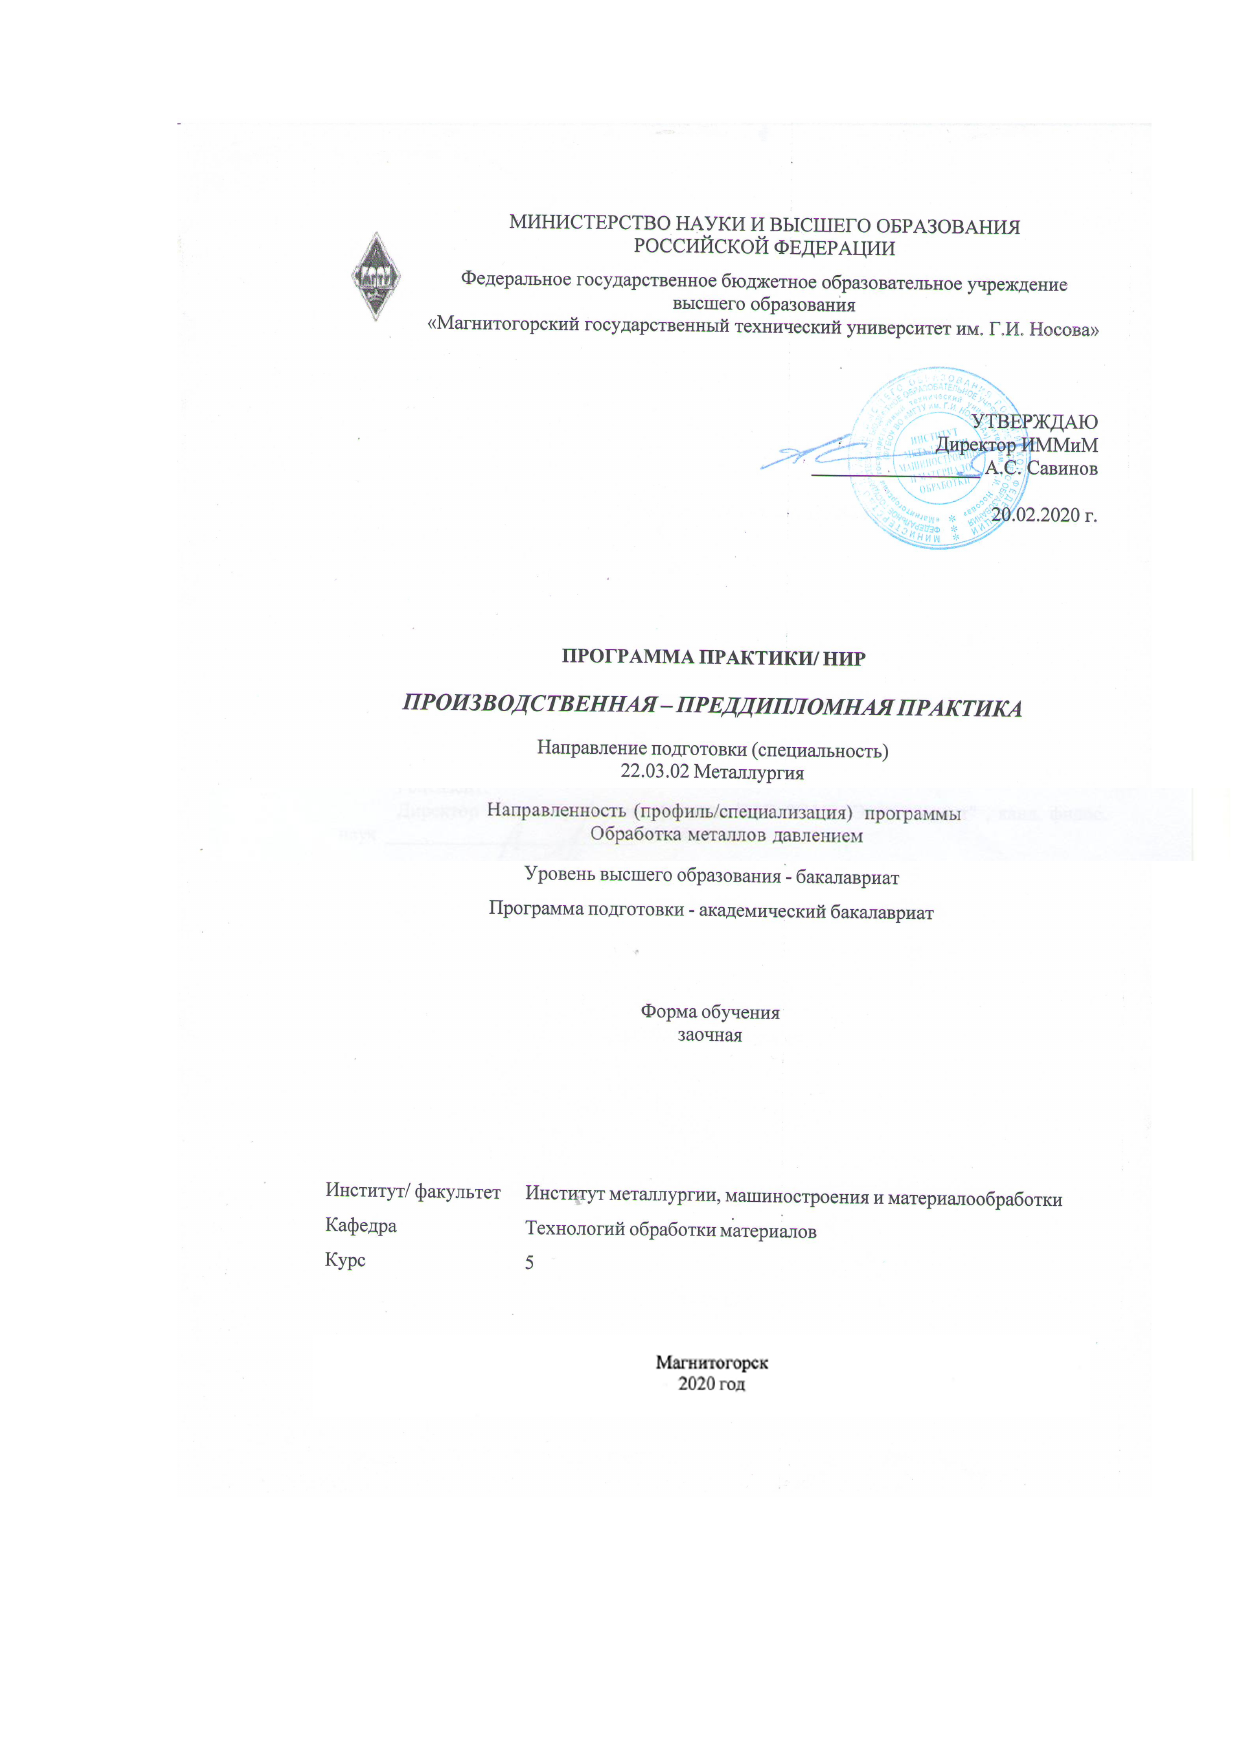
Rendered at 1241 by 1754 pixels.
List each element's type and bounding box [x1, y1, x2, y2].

picture [177, 118, 1231, 1497]
